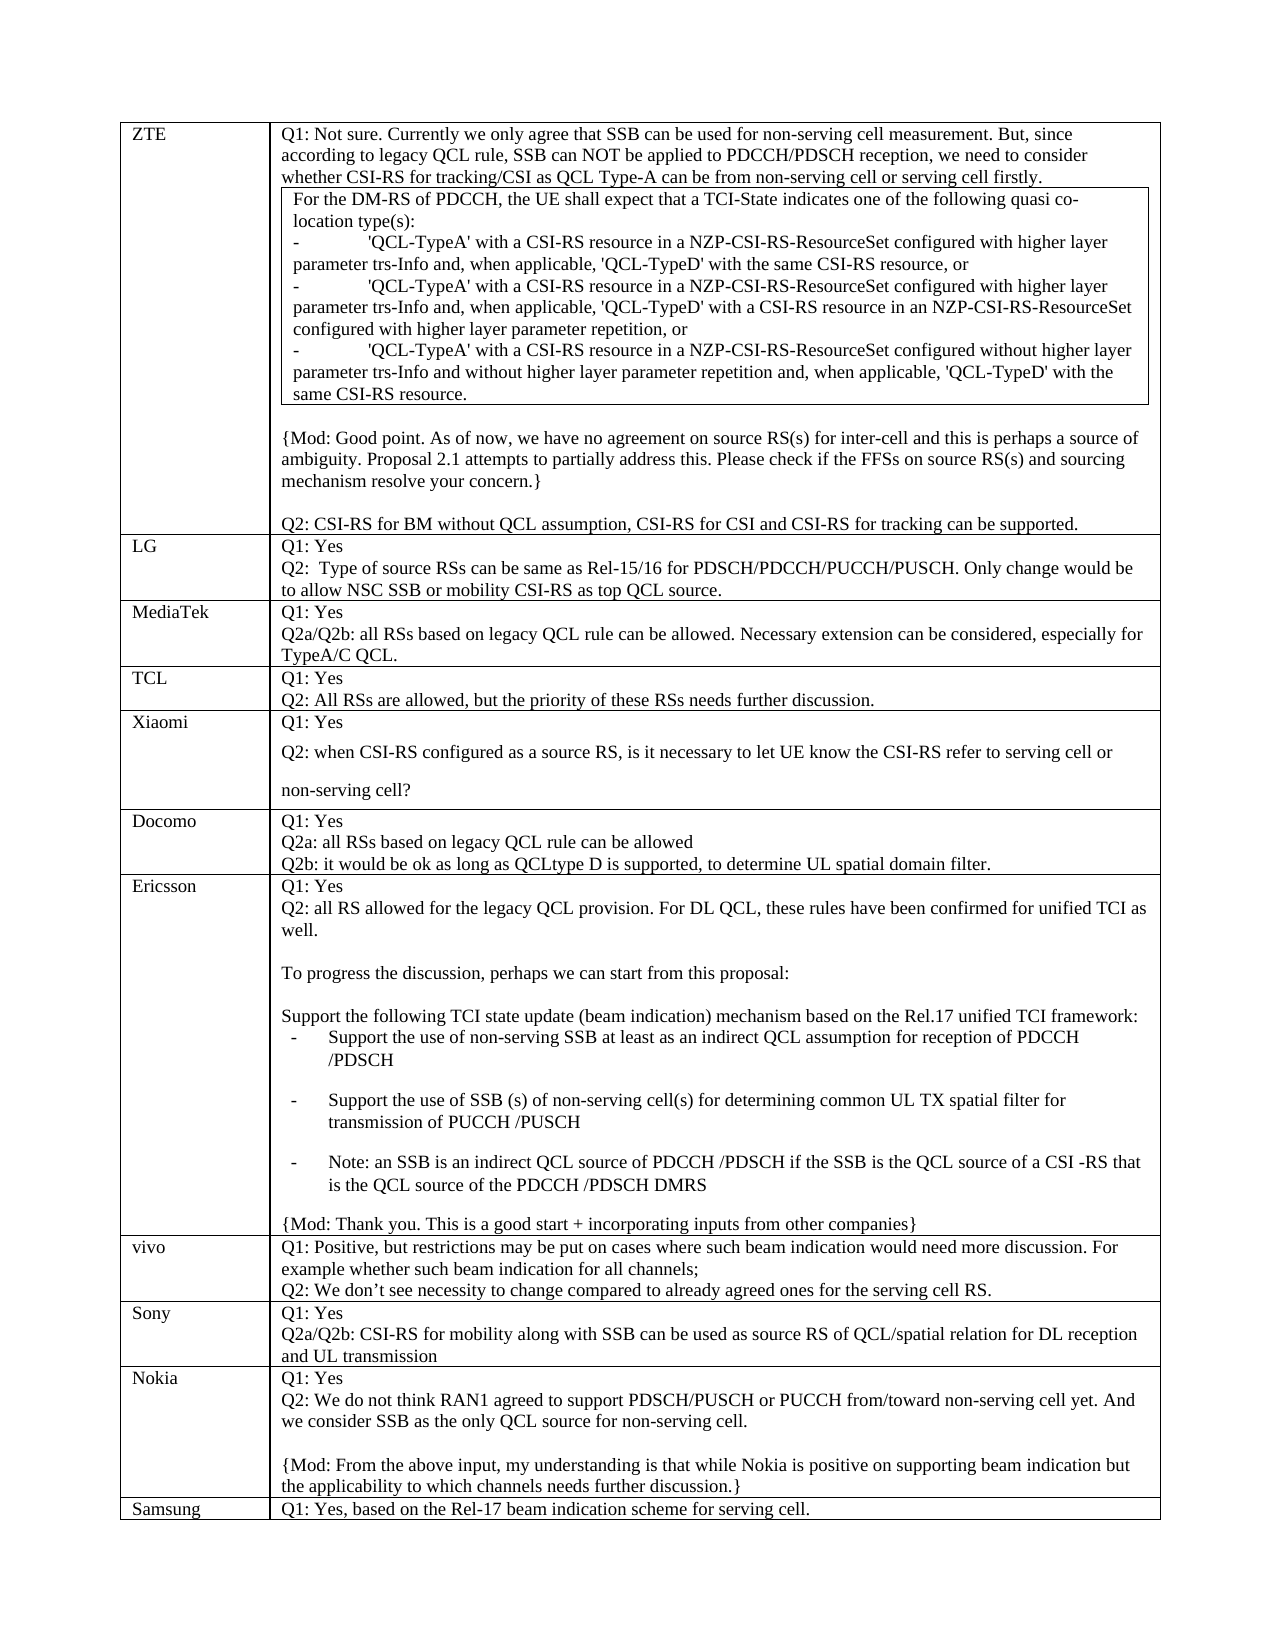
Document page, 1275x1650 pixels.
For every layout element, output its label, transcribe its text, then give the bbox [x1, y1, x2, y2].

table_cell LG [121, 535, 269, 600]
table_cell Nokia [121, 1367, 269, 1497]
table_cell Q1: Positive, but restrictions may be put on cases where such beam indication would need more discussion. For example whether such beam indication for all channels; Q2: We don’t see necessity to change compared to already agreed ones for the serving cell RS. [271, 1236, 1160, 1301]
table_cell Q1: Yes Q2a/Q2b: all RSs based on legacy QCL rule can be allowed. Necessary extension can be considered, especially for TypeA/C QCL. [271, 601, 1160, 666]
table_cell Docomo [121, 810, 269, 874]
table_cell Q1: Yes Q2a/Q2b: CSI-RS for mobility along with SSB can be used as source RS of QCL/spatial relation for DL reception and UL transmission [271, 1302, 1160, 1366]
table_cell Xiaomi [121, 711, 269, 809]
table_cell Q1: Yes Q2: all RS allowed for the legacy QCL provision. For DL QCL, these rules have been confirmed for unified TCI as well. To progress the discussion, perhaps we can start from this proposal: Support the following TCI state update (beam indication) mechanism based on the Rel.17 unified TCI framework: Support the use of non-serving SSB at least as an indirect QCL assumption for reception of PDCCH /PDSCH Support the use of SSB (s) of non-serving cell(s) for determining common UL TX spatial filter for transmission of PUCCH /PUSCH Note: an SSB is an indirect QCL source of PDCCH /PDSCH if the SSB is the QCL source of a CSI -RS that is the QCL source of the PDCCH /PDSCH DMRS {Mod: Thank you. This is a good start + incorporating inputs from other companies} [271, 875, 1160, 1235]
table_cell Q1: Yes Q2: We do not think RAN1 agreed to support PDSCH/PUSCH or PUCCH from/toward non-serving cell yet. And we consider SSB as the only QCL source for non-serving cell. {Mod: From the above input, my understanding is that while Nokia is positive on supporting beam indication but the applicability to which channels needs further discussion.} [271, 1367, 1160, 1497]
table_cell Samsung [121, 1498, 269, 1519]
table_cell Q1: Not sure. Currently we only agree that SSB can be used for non-serving cell measurement. But, since according to legacy QCL rule, SSB can NOT be applied to PDCCH/PDSCH reception, we need to consider whether CSI-RS for tracking/CSI as QCL Type-A can be from non-serving cell or serving cell firstly. {Mod: Good point. As of now, we have no agreement on source RS(s) for inter-cell and this is perhaps a source of ambiguity. Proposal 2.1 attempts to partially address this. Please check if the FFSs on source RS(s) and sourcing mechanism resolve your concern.} Q2: CSI-RS for BM without QCL assumption, CSI-RS for CSI and CSI-RS for tracking can be supported. [271, 123, 1160, 534]
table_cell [271, 1498, 1160, 1519]
table_cell Q1: Yes Q2: All RSs are allowed, but the priority of these RSs needs further discussion. [271, 667, 1160, 710]
table_cell Q1: Yes Q2a: all RSs based on legacy QCL rule can be allowed Q2b: it would be ok as long as QCLtype D is supported, to determine UL spatial domain filter. [271, 810, 1160, 874]
table_cell MediaTek [121, 601, 269, 666]
table_cell Q1: Yes Q2: Type of source RSs can be same as Rel-15/16 for PDSCH/PDCCH/PUCCH/PUSCH. Only change would be to allow NSC SSB or mobility CSI-RS as top QCL source. [271, 535, 1160, 600]
table_cell ZTE [121, 123, 269, 534]
table_cell TCL [121, 667, 269, 710]
table_cell vivo [121, 1236, 269, 1301]
table_cell Sony [121, 1302, 269, 1366]
table_cell Q1: Yes Q2: when CSI-RS configured as a source RS, is it necessary to let UE know the CSI-RS refer to serving cell or non-serving cell? [271, 711, 1160, 809]
table_cell Ericsson [121, 875, 269, 1235]
